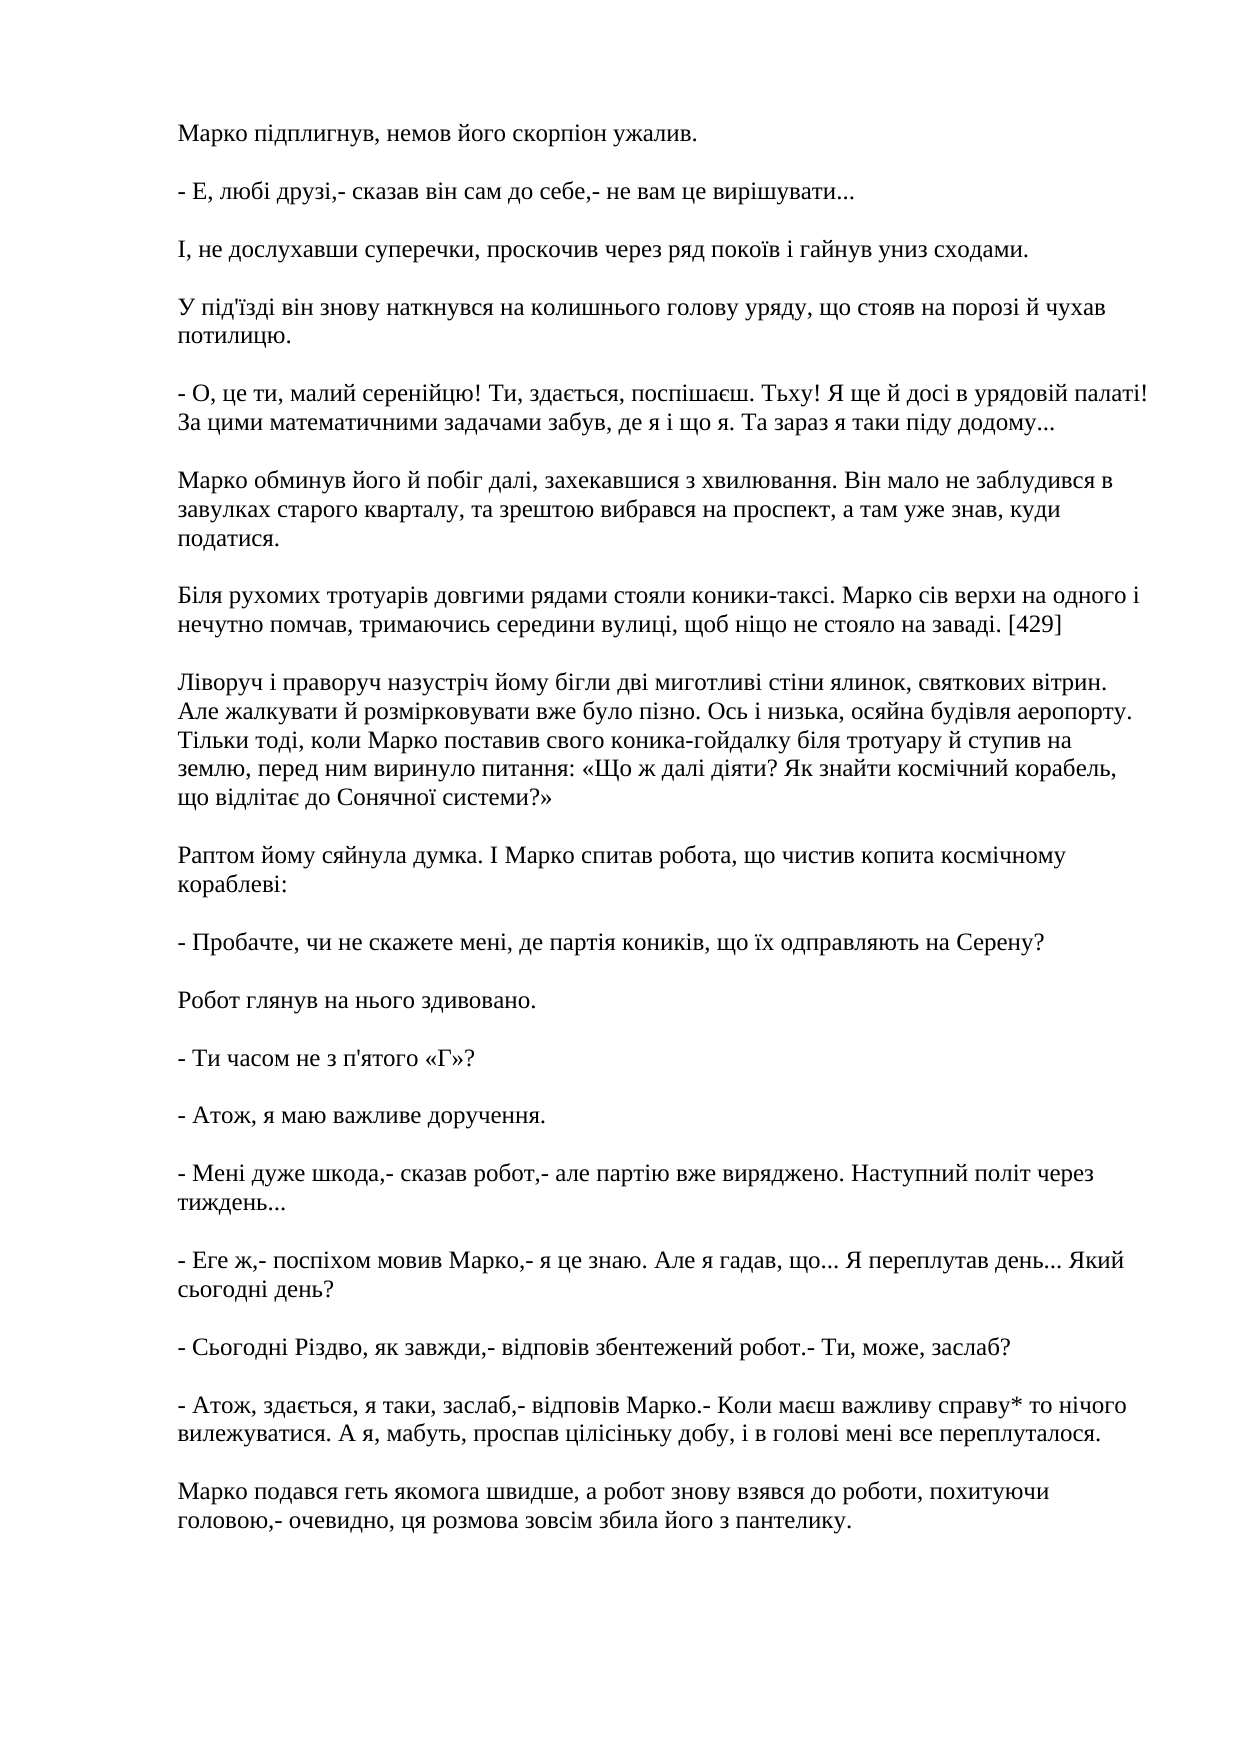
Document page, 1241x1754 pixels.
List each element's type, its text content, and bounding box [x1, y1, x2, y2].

text - Е, любі друзі,- сказав він сам до себе,- не вам це вирішувати... [177, 176, 1152, 205]
text - Пробачте, чи не скажете мені, де партія коників, що їх одправляють на Серену? [177, 927, 1152, 956]
text Робот глянув на нього здивовано. [177, 985, 1152, 1013]
text Ліворуч і праворуч назустріч йому бігли дві миготливі стіни ялинок, святкових вітрин. Але жалкувати й розмірковувати вже було пізно. Ось і низька, осяйна будівля аеропорту. Тільки тоді, коли Марко поставив свого коника-гойдалку біля тротуару й ступив на землю, перед ним виринуло питання: «Що ж далі діяти? Як знайти космічний корабель, що відлітає до Сонячної системи?» [177, 667, 1152, 811]
text - Мені дуже шкода,- сказав робот,- але партію вже виряджено. Наступний політ через тиждень... [177, 1158, 1152, 1216]
text - Сьогодні Різдво, як завжди,- відповів збентежений робот.- Ти, може, заслаб? [177, 1332, 1152, 1361]
text Марко обминув його й побіг далі, захекавшися з хвилювання. Він мало не заблудився в завулках старого кварталу, та зрештою вибрався на проспект, а там уже знав, куди податися. [177, 465, 1152, 551]
text - О, це ти, малий серенійцю! Ти, здається, поспішаєш. Тьху! Я ще й досі в урядовій палаті! За цими математичними задачами забув, де я і що я. Та зараз я таки піду додому... [177, 378, 1152, 436]
text Раптом йому сяйнула думка. І Марко спитав робота, що чистив копита космічному кораблеві: [177, 840, 1152, 898]
text - Ти часом не з п'ятого «Г»? [177, 1043, 1152, 1071]
text І, не дослухавши суперечки, проскочив через ряд покоїв і гайнув униз сходами. [177, 234, 1152, 263]
text У під'їзді він знову наткнувся на колишнього голову уряду, що стояв на порозі й чухав потилицю. [177, 292, 1152, 349]
text - Атож, здається, я таки, заслаб,- відповів Марко.- Коли маєш важливу справу* то нічого вилежуватися. А я, мабуть, проспав цілісіньку добу, і в голові мені все переплуталося. [177, 1390, 1152, 1447]
text Марко подався геть якомога швидше, а робот знову взявся до роботи, похитуючи головою,- очевидно, ця розмова зовсім збила його з пантелику. [177, 1476, 1152, 1534]
text Біля рухомих тротуарів довгими рядами стояли коники-таксі. Марко сів верхи на одного і нечутно помчав, тримаючись середини вулиці, щоб ніщо не стояло на заваді. [429] [177, 581, 1152, 638]
text - Атож, я маю важливе доручення. [177, 1101, 1152, 1129]
text - Еге ж,- поспіхом мовив Марко,- я це знаю. Але я гадав, що... Я переплутав день... Який сьогодні день? [177, 1245, 1152, 1303]
text Марко підплигнув, немов його скорпіон ужалив. [177, 118, 1152, 147]
